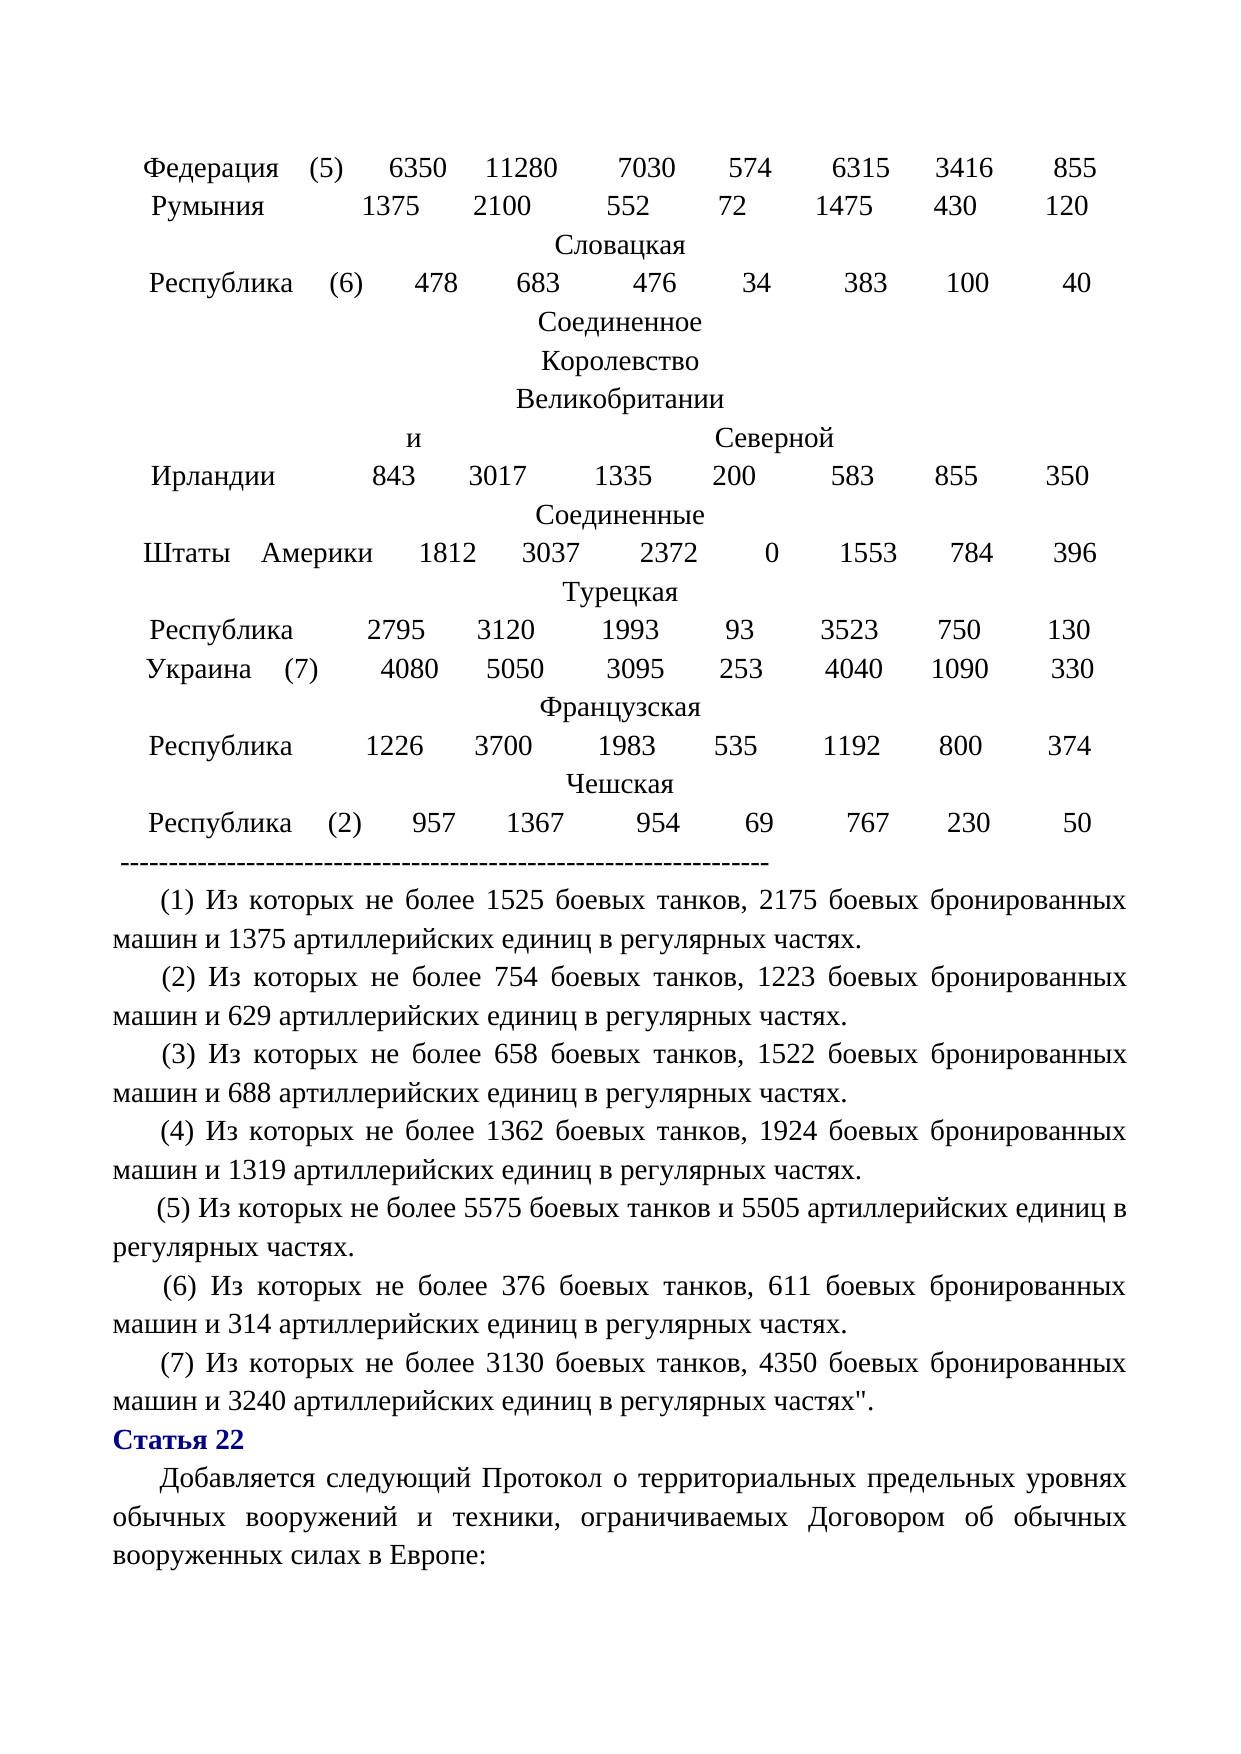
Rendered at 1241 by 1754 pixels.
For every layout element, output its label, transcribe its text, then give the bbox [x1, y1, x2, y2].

text (2) Из которых не более 754 боевых танков, 1223 боевых бронированных машин и 629 артиллерийских единиц в регулярных частях. [112, 959, 1128, 1031]
text (3) Из которых не более 658 боевых танков, 1522 боевых бронированных машин и 688 артиллерийских единиц в регулярных частях. [112, 1036, 1128, 1108]
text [112, 150, 1128, 877]
text Добавляется следующий Протокол о территориальных предельных уровнях обычных вооружений и техники, ограничиваемых Договором об обычных вооруженных силах в Европе: [112, 1460, 1128, 1571]
text Статья 22 [112, 1422, 1128, 1455]
text (7) Из которых не более 3130 боевых танков, 4350 боевых бронированных машин и 3240 артиллерийских единиц в регулярных частях". [112, 1345, 1128, 1417]
text (5) Из которых не более 5575 боевых танков и 5505 артиллерийских единиц в регулярных частях. [112, 1191, 1128, 1263]
text (1) Из которых не более 1525 боевых танков, 2175 боевых бронированных машин и 1375 артиллерийских единиц в регулярных частях. [112, 882, 1128, 954]
text (6) Из которых не более 376 боевых танков, 611 боевых бронированных машин и 314 артиллерийских единиц в регулярных частях. [112, 1268, 1128, 1340]
text (4) Из которых не более 1362 боевых танков, 1924 боевых бронированных машин и 1319 артиллерийских единиц в регулярных частях. [112, 1113, 1128, 1186]
